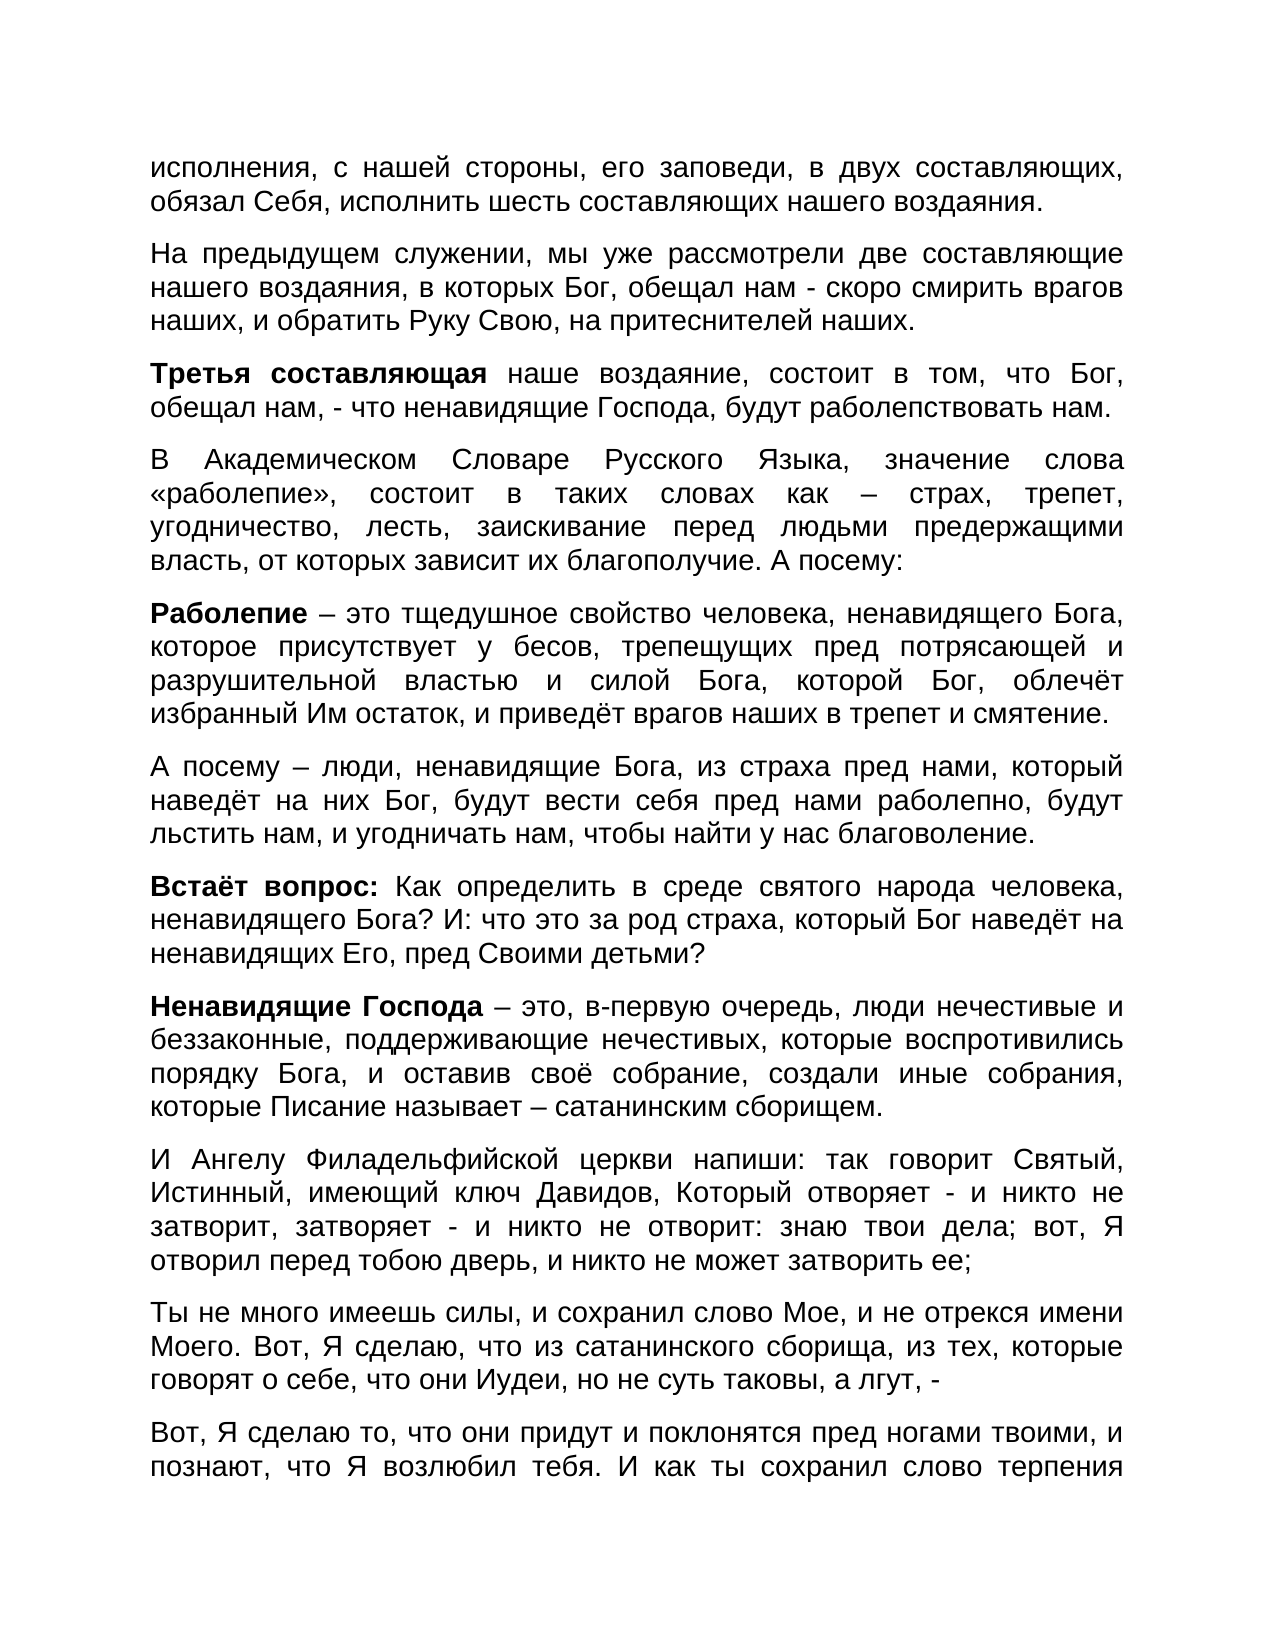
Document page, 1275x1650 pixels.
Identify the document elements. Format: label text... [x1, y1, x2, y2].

text И Ангелу Филадельфийской церкви напиши: так говорит Святый, Истинный, имеющий ключ Давидов, Который отворяет - и никто не затворит, затворяет - и никто не отворит: знаю твои дела; вот, Я отворил перед тобою дверь, и никто не может затворить ее; [150, 1142, 1125, 1276]
text Встаёт вопрос: Как определить в среде святого народа человека, ненавидящего Бога? И: что это за род страха, который Бог наведёт на ненавидящих Его, пред Своими детьми? [150, 869, 1125, 969]
text Ты не много имеешь силы, и сохранил слово Мое, и не отрекся имени Моего. Вот, Я сделаю, что из сатанинского сборища, из тех, которые говорят о себе, что они Иудеи, но не суть таковы, а лгут, - [150, 1295, 1125, 1396]
text На предыдущем служении, мы уже рассмотрели две составляющие нашего воздаяния, в которых Бог, обещал нам - скоро смирить врагов наших, и обратить Руку Свою, на притеснителей наших. [150, 236, 1125, 337]
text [150, 1415, 1125, 1482]
text Третья составляющая наше воздаяние, состоит в том, что Бог, обещал нам, - что ненавидящие Господа, будут раболепствовать нам. [150, 356, 1125, 423]
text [150, 150, 1125, 217]
text Раболепие – это тщедушное свойство человека, ненавидящего Бога, которое присутствует у бесов, трепещущих пред потрясающей и разрушительной властью и силой Бога, которой Бог, облечёт избранный Им остаток, и приведёт врагов наших в трепет и смятение. [150, 596, 1125, 730]
text В Академическом Словаре Русского Языка, значение слова «раболепие», состоит в таких словах как – страх, трепет, угодничество, лесть, заискивание перед людьми предержащими власть, от которых зависит их благополучие. А посему: [150, 442, 1125, 576]
text Ненавидящие Господа – это, в-первую очередь, люди нечестивые и беззаконные, поддерживающие нечестивых, которые воспротивились порядку Бога, и оставив своё собрание, создали иные собрания, которые Писание называет – сатанинским сборищем. [150, 988, 1125, 1123]
text А посему – люди, ненавидящие Бога, из страха пред нами, который наведёт на них Бог, будут вести себя пред нами раболепно, будут льстить нам, и угодничать нам, чтобы найти у нас благоволение. [150, 749, 1125, 849]
